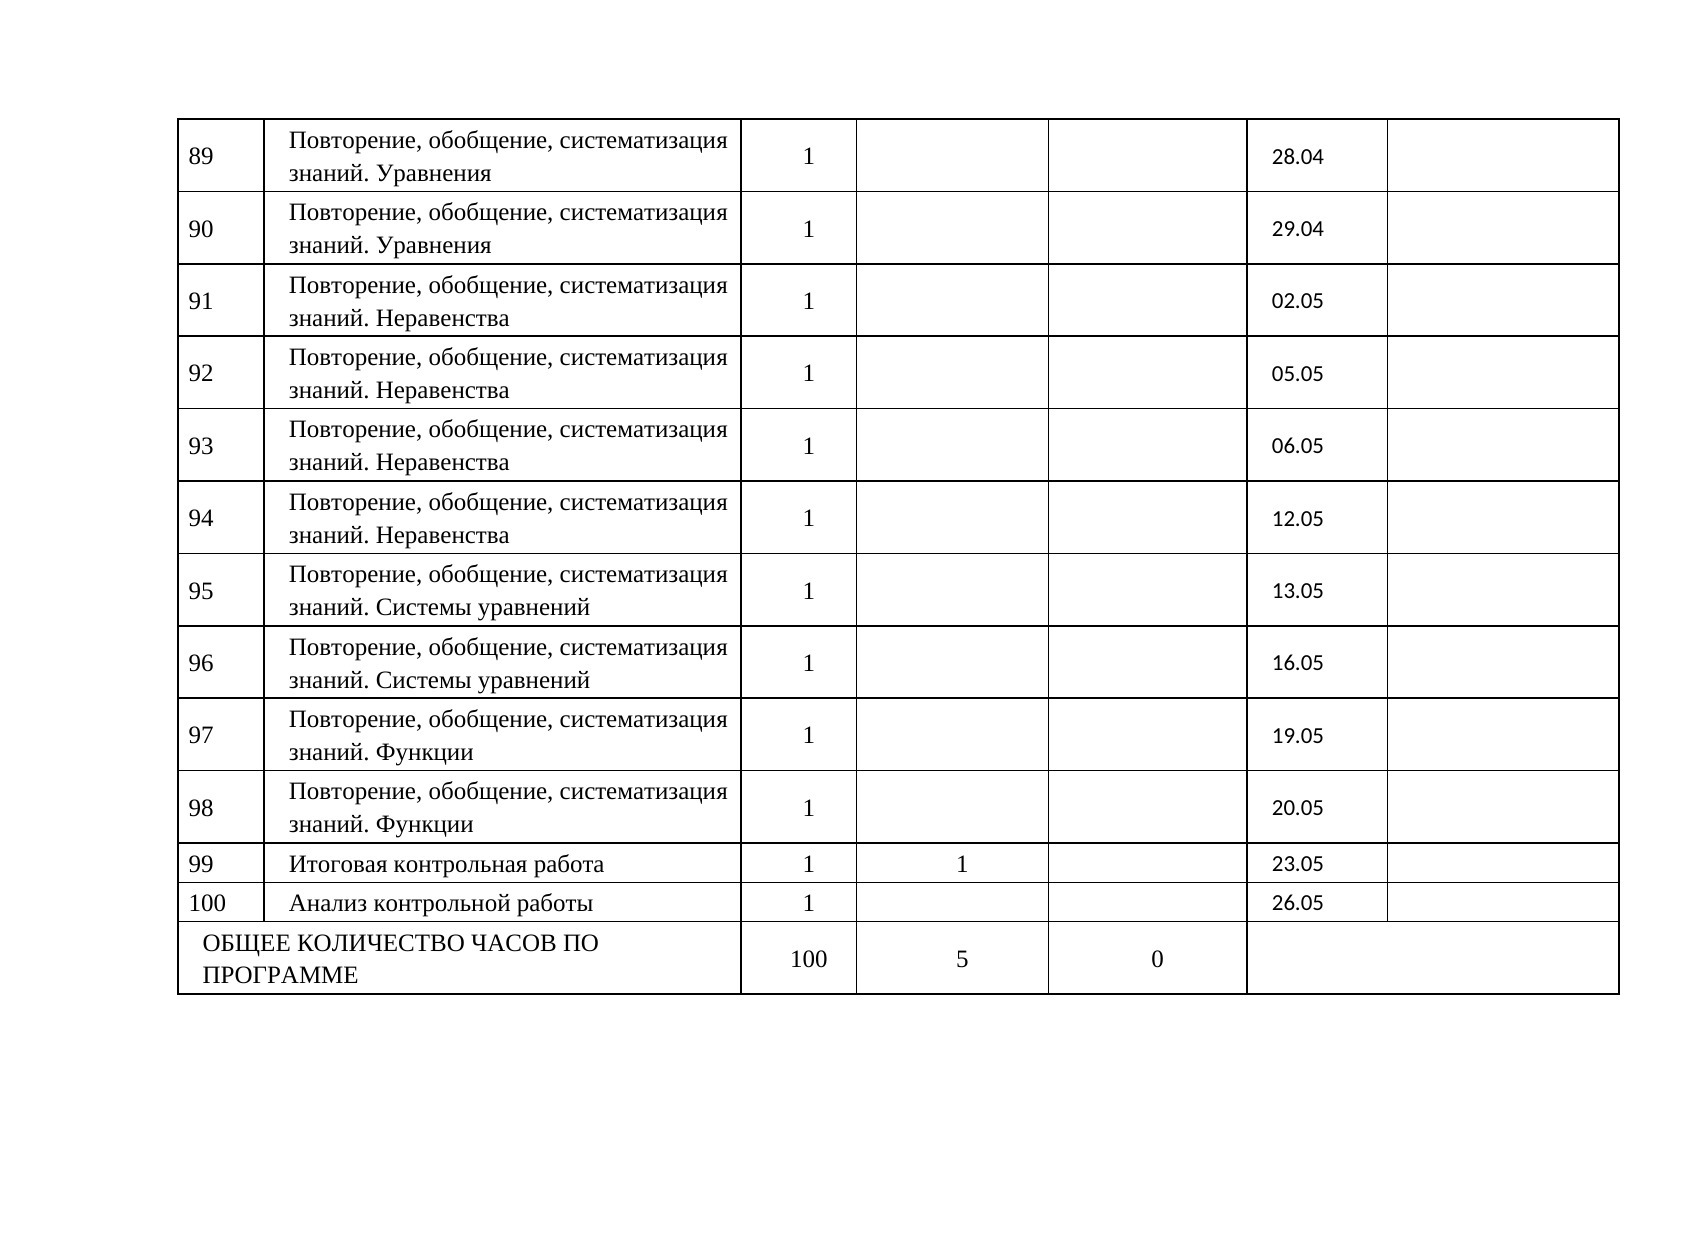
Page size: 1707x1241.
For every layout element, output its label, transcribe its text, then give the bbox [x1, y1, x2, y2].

table_cell 23.05 [1248, 844, 1387, 881]
table_cell [1049, 699, 1246, 770]
table_cell 93 [179, 409, 263, 480]
table_cell 1 [742, 192, 856, 263]
table_cell [1388, 337, 1618, 408]
table_cell 92 [179, 337, 263, 408]
table_cell [1388, 883, 1618, 921]
table_cell [1388, 192, 1618, 263]
table_cell Повторение, обобщение, систематизация знаний. Неравенства [265, 265, 740, 335]
table_cell Итоговая контрольная работа [265, 844, 740, 881]
table_cell [857, 771, 1048, 842]
table_cell 16.05 [1248, 627, 1387, 697]
table_cell 13.05 [1248, 554, 1387, 625]
table_cell [1049, 627, 1246, 697]
table_cell Повторение, обобщение, систематизация знаний. Системы уравнений [265, 554, 740, 625]
table_cell Повторение, обобщение, систематизация знаний. Функции [265, 699, 740, 770]
table_cell 100 [179, 883, 263, 921]
table_cell [857, 192, 1048, 263]
table_cell [857, 627, 1048, 697]
table_cell ОБЩЕЕ КОЛИЧЕСТВО ЧАСОВ ПО ПРОГРАММЕ [179, 922, 740, 993]
table_cell 1 [742, 627, 856, 697]
table_cell [1388, 627, 1618, 697]
table_cell 1 [742, 883, 856, 921]
table_cell [1388, 699, 1618, 770]
table_cell Повторение, обобщение, систематизация знаний. Системы уравнений [265, 627, 740, 697]
table_cell [857, 409, 1048, 480]
table_cell Повторение, обобщение, систематизация знаний. Функции [265, 771, 740, 842]
table_cell 0 [1049, 922, 1246, 993]
table_cell [857, 482, 1048, 552]
table_cell 1 [742, 482, 856, 552]
table_cell [1388, 844, 1618, 881]
table_cell [1248, 922, 1618, 993]
table_cell 90 [179, 192, 263, 263]
table_cell 1 [742, 844, 856, 881]
table_cell 28.04 [1248, 120, 1387, 191]
table_cell 1 [857, 844, 1048, 881]
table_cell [265, 120, 740, 191]
table_cell 29.04 [1248, 192, 1387, 263]
table_cell [1049, 409, 1246, 480]
table_cell [857, 265, 1048, 335]
table_cell 26.05 [1248, 883, 1387, 921]
table_cell [1388, 120, 1618, 191]
table_cell 98 [179, 771, 263, 842]
table_cell [1049, 482, 1246, 552]
table_cell Повторение, обобщение, систематизация знаний. Неравенства [265, 482, 740, 552]
table_cell 1 [742, 265, 856, 335]
table_cell [1388, 771, 1618, 842]
table_cell 91 [179, 265, 263, 335]
table_cell Повторение, обобщение, систематизация знаний. Неравенства [265, 337, 740, 408]
table_cell 05.05 [1248, 337, 1387, 408]
table_cell 89 [179, 120, 263, 191]
table_cell [1049, 192, 1246, 263]
table_cell 02.05 [1248, 265, 1387, 335]
table_cell 06.05 [1248, 409, 1387, 480]
table_cell [1049, 265, 1246, 335]
table_cell 94 [179, 482, 263, 552]
table_cell Анализ контрольной работы [265, 883, 740, 921]
table_cell [857, 883, 1048, 921]
table_cell 100 [742, 922, 856, 993]
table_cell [265, 192, 740, 263]
table_cell 20.05 [1248, 771, 1387, 842]
table_cell [857, 120, 1048, 191]
table_cell [1388, 409, 1618, 480]
table_cell 95 [179, 554, 263, 625]
table_cell 97 [179, 699, 263, 770]
table_cell 1 [742, 337, 856, 408]
table_cell 99 [179, 844, 263, 881]
table_cell [1388, 265, 1618, 335]
table_cell [1388, 482, 1618, 552]
table_cell 12.05 [1248, 482, 1387, 552]
table_cell 1 [742, 771, 856, 842]
table_cell 1 [742, 699, 856, 770]
table_cell 1 [742, 409, 856, 480]
table_cell Повторение, обобщение, систематизация знаний. Неравенства [265, 409, 740, 480]
table_cell [857, 554, 1048, 625]
table_cell [1388, 554, 1618, 625]
table_cell [857, 337, 1048, 408]
table_cell [1049, 771, 1246, 842]
table_cell 1 [742, 120, 856, 191]
table_cell [1049, 337, 1246, 408]
table_cell 96 [179, 627, 263, 697]
table_cell 1 [742, 554, 856, 625]
table_cell [1049, 883, 1246, 921]
table_cell 5 [857, 922, 1048, 993]
table_cell [1049, 120, 1246, 191]
table_cell [1049, 554, 1246, 625]
table_cell 19.05 [1248, 699, 1387, 770]
table_cell [857, 699, 1048, 770]
table_cell [1049, 844, 1246, 881]
